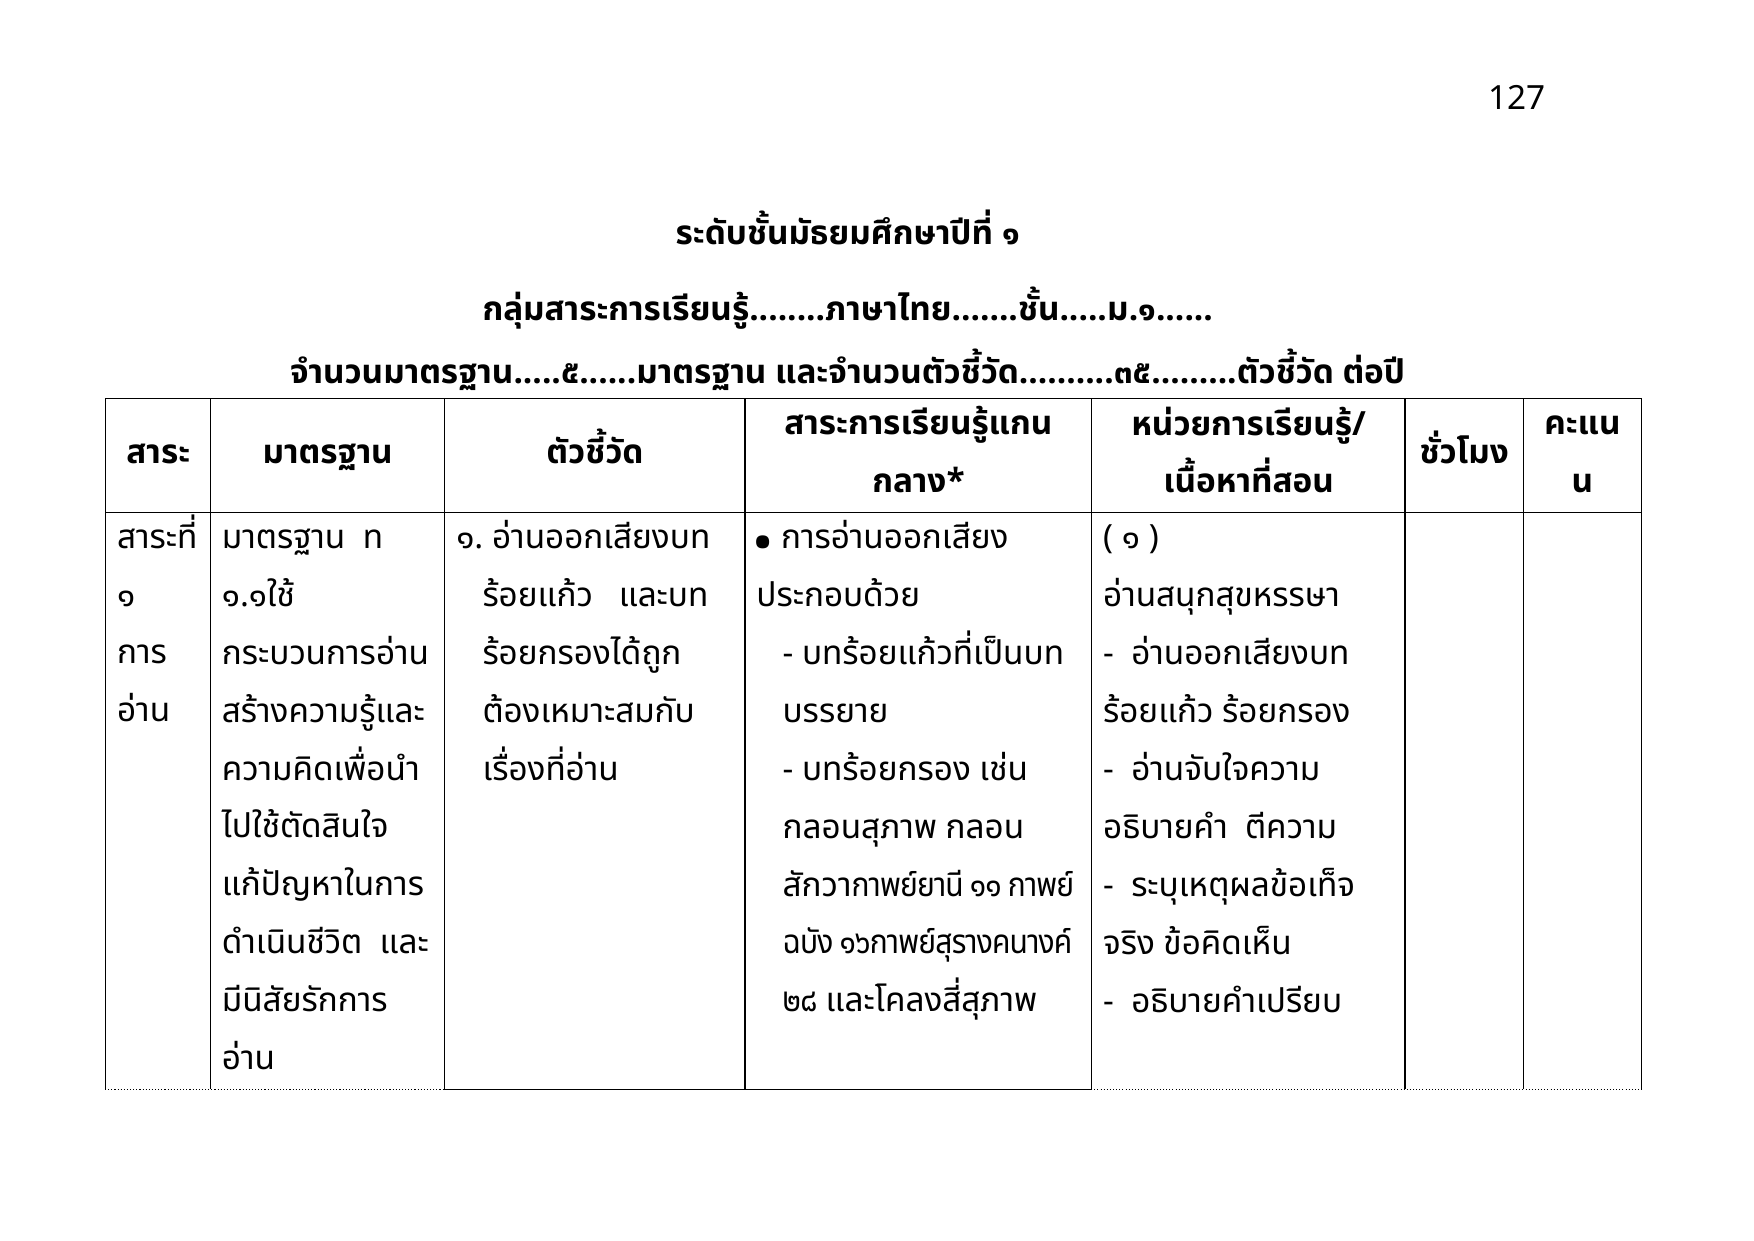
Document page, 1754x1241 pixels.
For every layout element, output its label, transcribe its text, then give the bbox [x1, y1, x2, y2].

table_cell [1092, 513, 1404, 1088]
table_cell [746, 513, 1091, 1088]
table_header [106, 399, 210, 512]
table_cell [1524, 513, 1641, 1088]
text กลุ่มสาระการเรียนรู้........ภาษาไทย.......ชั้น.....ม.๑...... [150, 284, 1545, 335]
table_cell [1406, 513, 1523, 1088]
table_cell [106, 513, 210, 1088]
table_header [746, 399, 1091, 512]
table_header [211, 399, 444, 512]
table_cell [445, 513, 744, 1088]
text จำนวนมาตรฐาน.....๕......มาตรฐาน และจำนวนตัวชี้วัด..........๓๕.........ตัวชี้วัด ต่อปี [150, 348, 1545, 398]
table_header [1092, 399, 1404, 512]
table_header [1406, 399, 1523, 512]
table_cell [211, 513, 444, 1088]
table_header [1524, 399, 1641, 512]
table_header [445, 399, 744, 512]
subtitle ระดับชั้นมัธยมศึกษาปีที่ ๑ [150, 209, 1545, 259]
